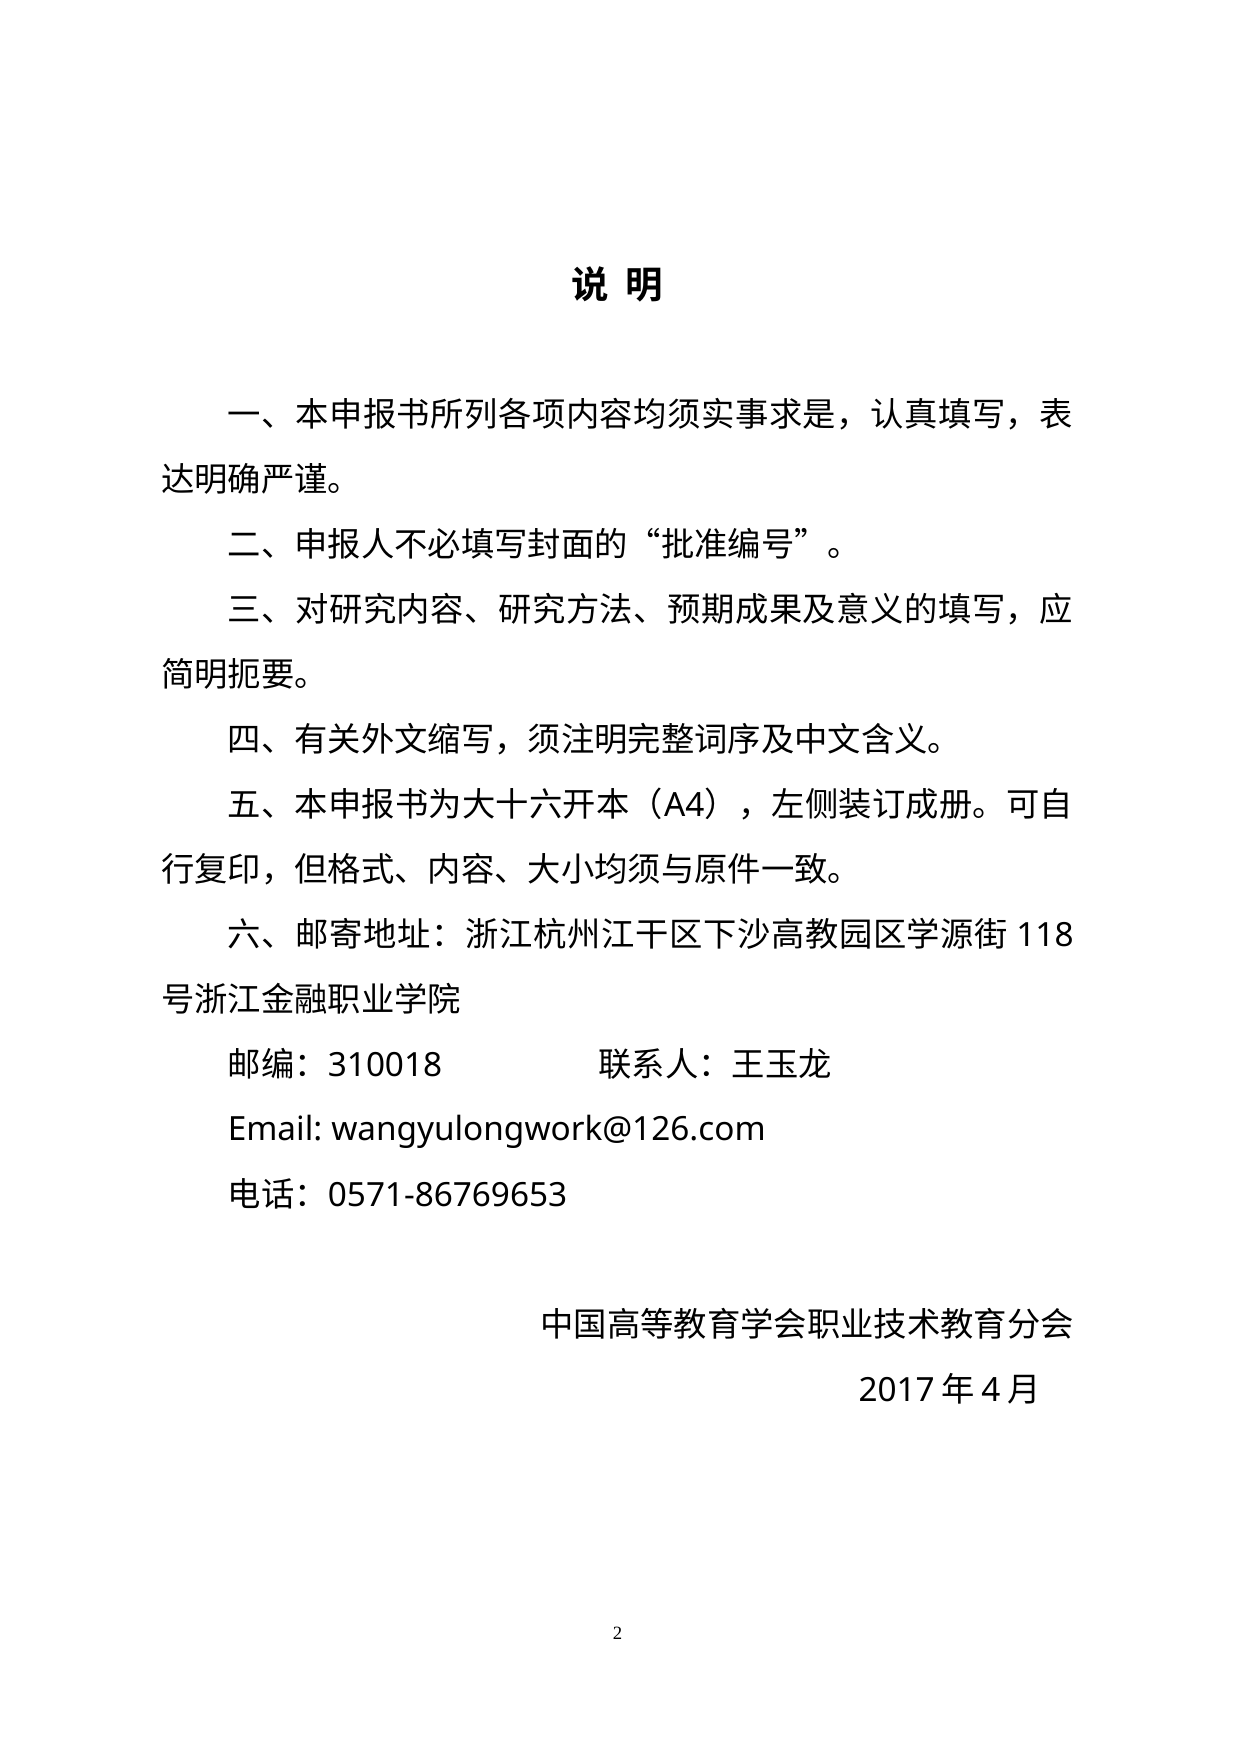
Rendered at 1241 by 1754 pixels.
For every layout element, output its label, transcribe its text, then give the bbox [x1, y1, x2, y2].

text 邮编：310018 联系人：王玉龙 [161, 1030, 1073, 1095]
text 2017年4月 [161, 1355, 1040, 1420]
text 二、申报人不必填写封面的“批准编号”。 [161, 510, 1073, 575]
text 电话：0571-86769653 [161, 1160, 1073, 1225]
text 中国高等教育学会职业技术教育分会 [161, 1290, 1073, 1355]
text 说 明 [161, 250, 1073, 315]
text 一、本申报书所列各项内容均须实事求是，认真填写，表达明确严谨。 [161, 380, 1073, 510]
text 四、有关外文缩写，须注明完整词序及中文含义。 [161, 705, 1073, 770]
text 三、对研究内容、研究方法、预期成果及意义的填写，应简明扼要。 [161, 575, 1073, 705]
text 五、本申报书为大十六开本（A4），左侧装订成册。可自行复印，但格式、内容、大小均须与原件一致。 [161, 770, 1073, 900]
text 六、邮寄地址：浙江杭州江干区下沙高教园区学源街118号浙江金融职业学院 [161, 900, 1073, 1030]
text Email: wangyulongwork@126.com [161, 1095, 1073, 1160]
